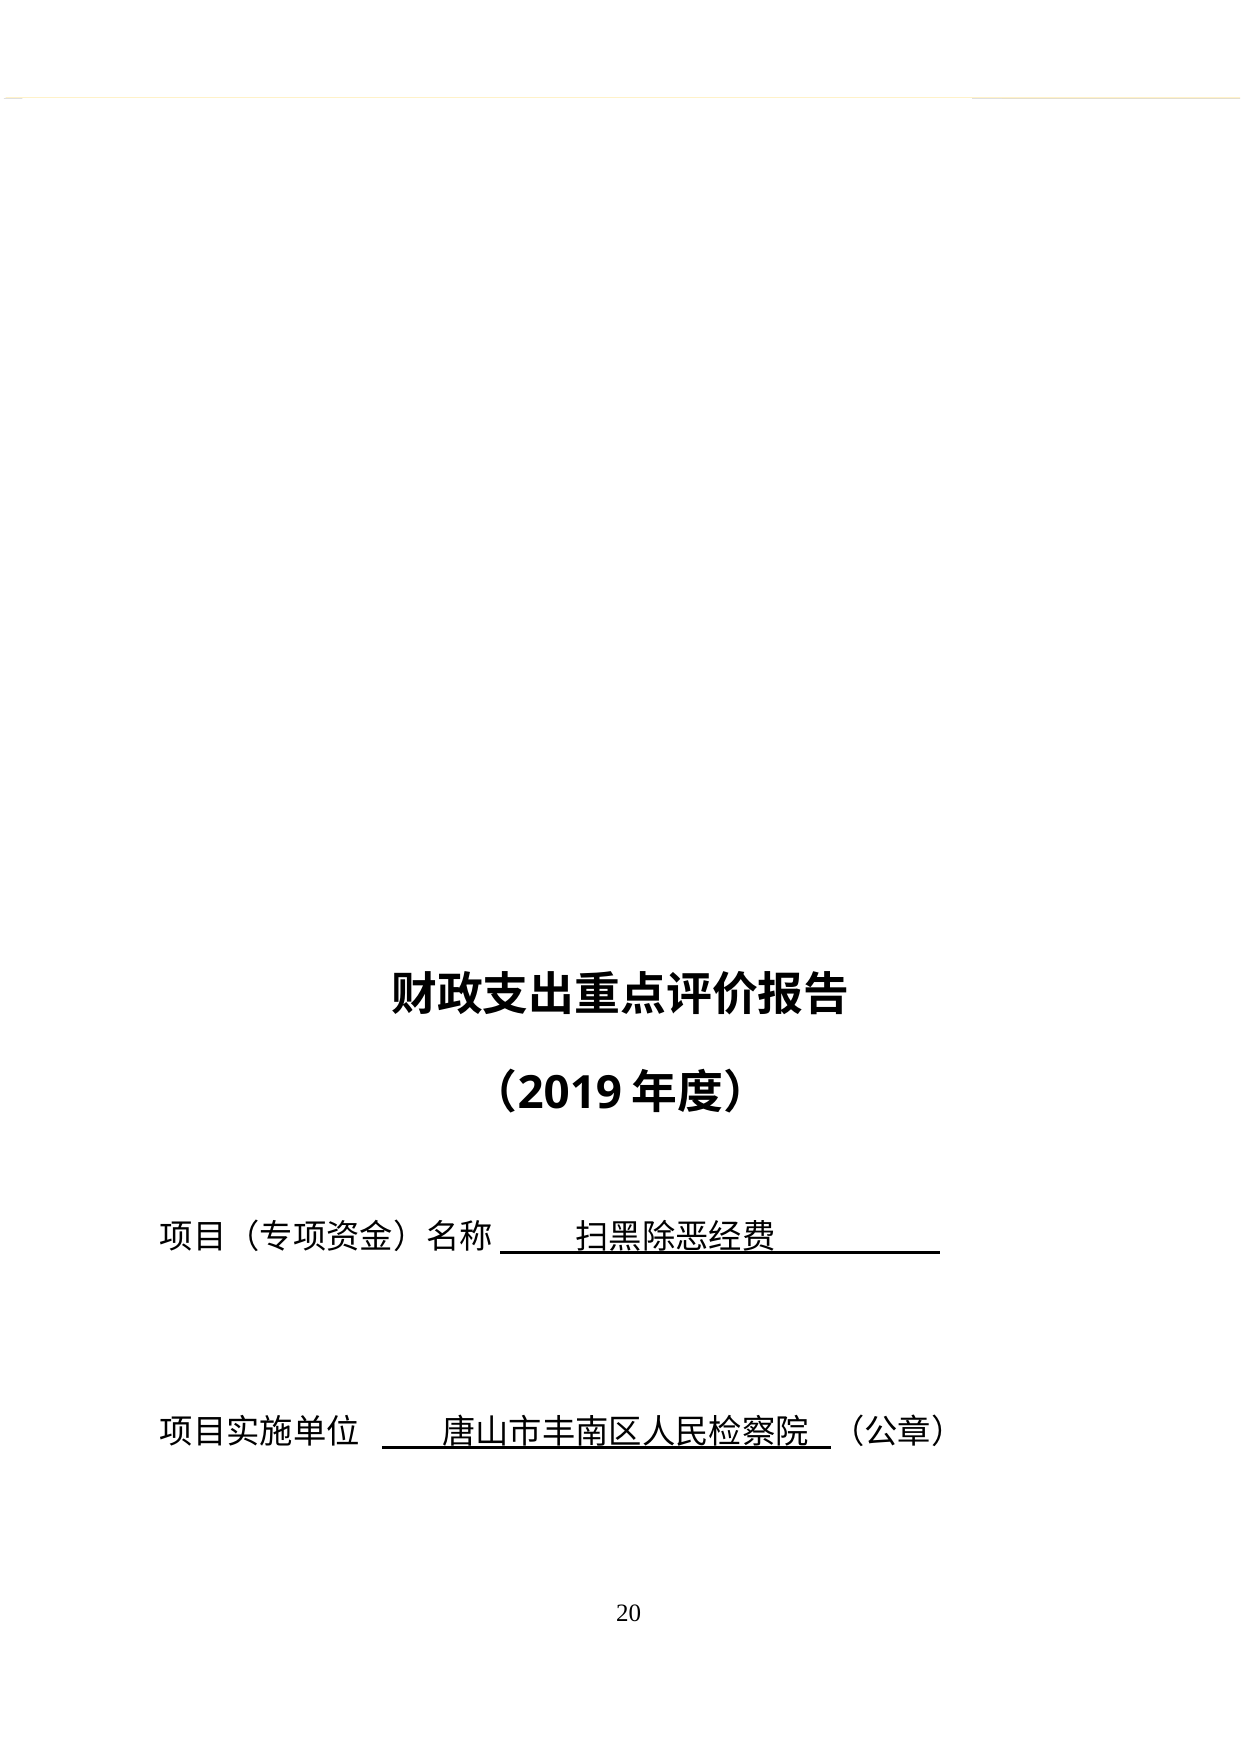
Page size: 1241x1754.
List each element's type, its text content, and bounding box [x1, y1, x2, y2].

text （2019年度） [159, 1039, 1081, 1137]
text 项目实施单位 唐山市丰南区人民检察院 （公章） [159, 1397, 1081, 1462]
text 财政支出重点评价报告 [159, 942, 1081, 1039]
text 项目（专项资金）名称 扫黑除恶经费 [159, 1202, 1081, 1267]
